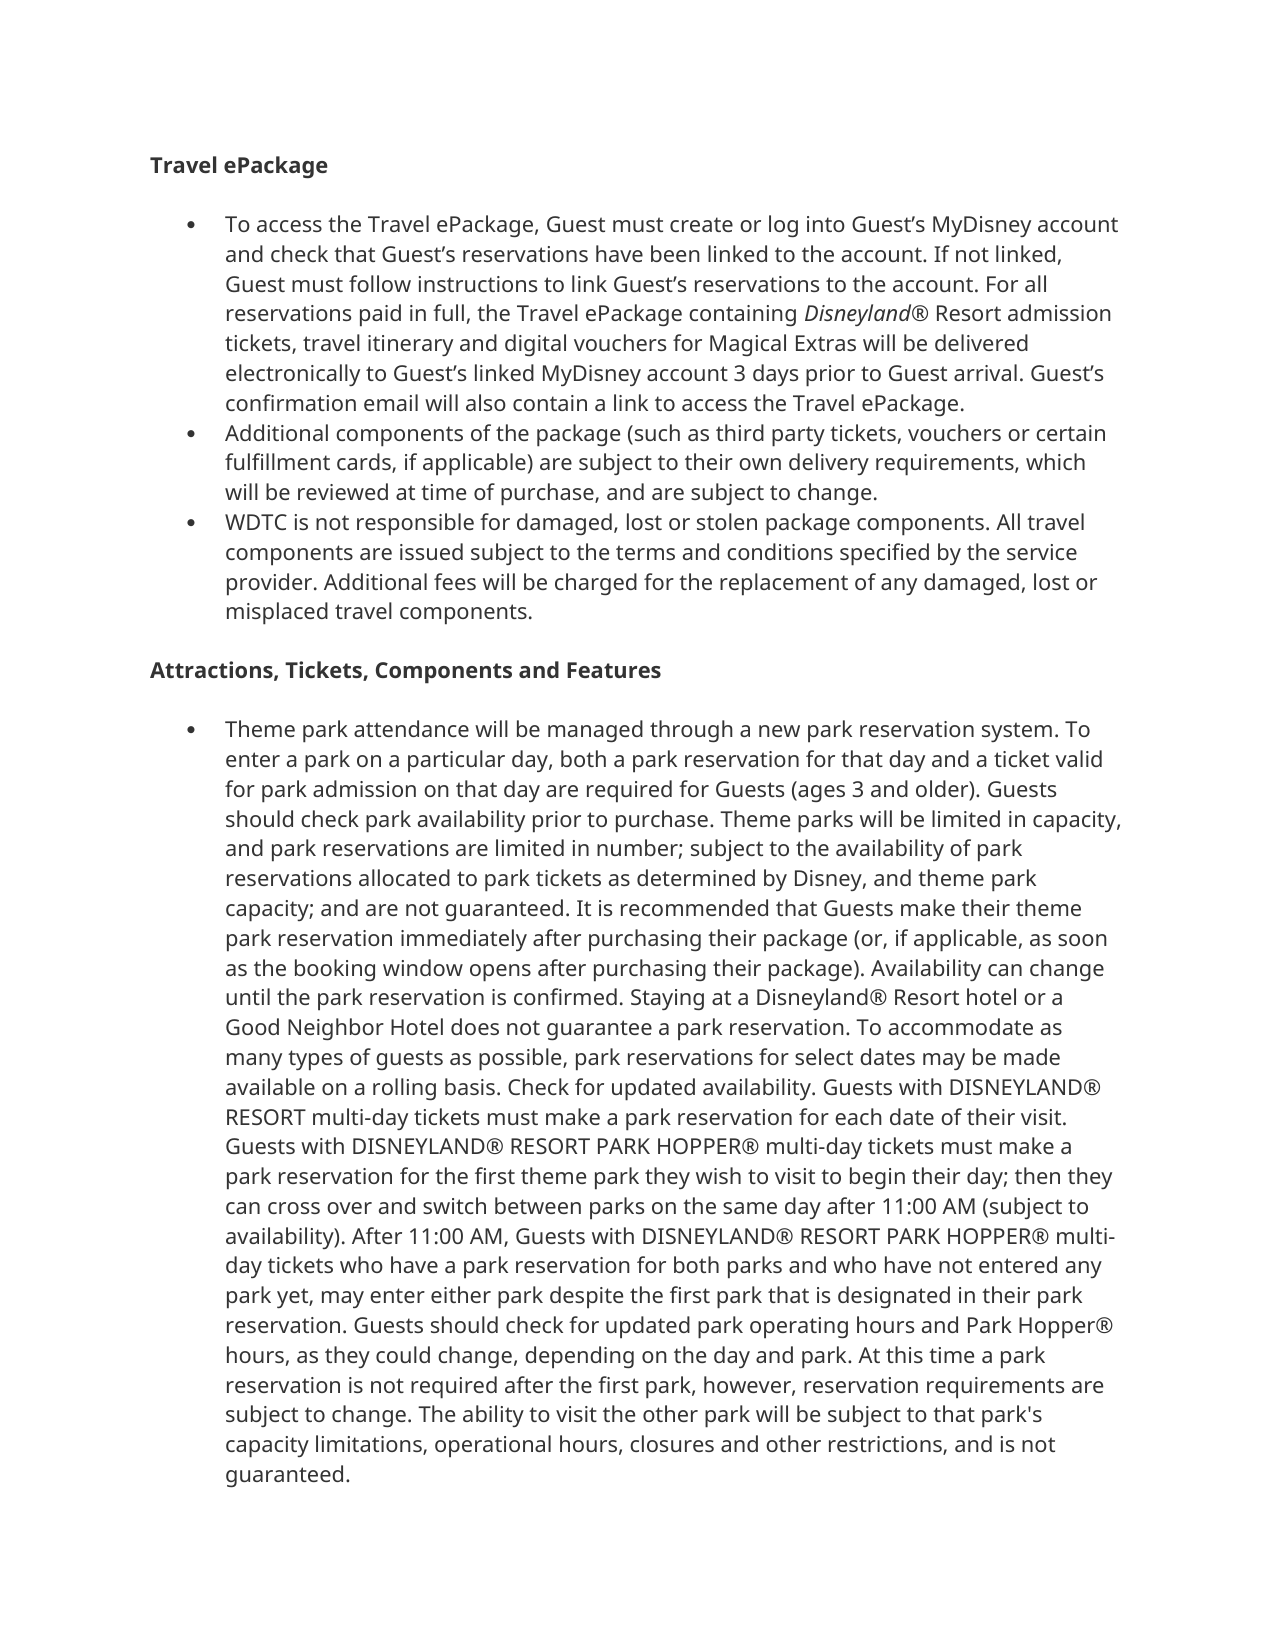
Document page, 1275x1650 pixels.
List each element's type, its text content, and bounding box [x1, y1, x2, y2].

list WDTC is not responsible for damaged, lost or stolen package components. All travel components are issued subject to the terms and conditions specified by the service provider. Additional fees will be charged for the replacement of any damaged, lost or misplaced travel components. [187, 507, 1125, 626]
list To access the Travel ePackage, Guest must create or log into Guest’s MyDisney account and check that Guest’s reservations have been linked to the account. If not linked, Guest must follow instructions to link Guest’s reservations to the account. For all reservations paid in full, the Travel ePackage containing Disneyland® Resort admission tickets, travel itinerary and digital vouchers for Magical Extras will be delivered electronically to Guest’s linked MyDisney account 3 days prior to Guest arrival. Guest’s confirmation email will also contain a link to access the Travel ePackage. [187, 209, 1125, 417]
list Additional components of the package (such as third party tickets, vouchers or certain fulfillment cards, if applicable) are subject to their own delivery requirements, which will be reviewed at time of purchase, and are subject to change. [187, 417, 1125, 507]
text Attractions, Tickets, Components and Features [150, 655, 1125, 685]
text Travel ePackage [150, 150, 1125, 180]
list Theme park attendance will be managed through a new park reservation system. To enter a park on a particular day, both a park reservation for that day and a ticket valid for park admission on that day are required for Guests (ages 3 and older). Guests should check park availability prior to purchase. Theme parks will be limited in capacity, and park reservations are limited in number; subject to the availability of park reservations allocated to park tickets as determined by Disney, and theme park capacity; and are not guaranteed. It is recommended that Guests make their theme park reservation immediately after purchasing their package (or, if applicable, as soon as the booking window opens after purchasing their package). Availability can change until the park reservation is confirmed. Staying at a Disneyland® Resort hotel or a Good Neighbor Hotel does not guarantee a park reservation. To accommodate as many types of guests as possible, park reservations for select dates may be made available on a rolling basis. Check for updated availability. Guests with DISNEYLAND® RESORT multi-day tickets must make a park reservation for each date of their visit. Guests with DISNEYLAND® RESORT PARK HOPPER® multi-day tickets must make a park reservation for the first theme park they wish to visit to begin their day; then they can cross over and switch between parks on the same day after 11:00 AM (subject to availability). After 11:00 AM, Guests with DISNEYLAND® RESORT PARK HOPPER® multi-day tickets who have a park reservation for both parks and who have not entered any park yet, may enter either park despite the first park that is designated in their park reservation. Guests should check for updated park operating hours and Park Hopper® hours, as they could change, depending on the day and park. At this time a park reservation is not required after the first park, however, reservation requirements are subject to change. The ability to visit the other park will be subject to that park's capacity limitations, operational hours, closures and other restrictions, and is not guaranteed. [187, 714, 1125, 1489]
